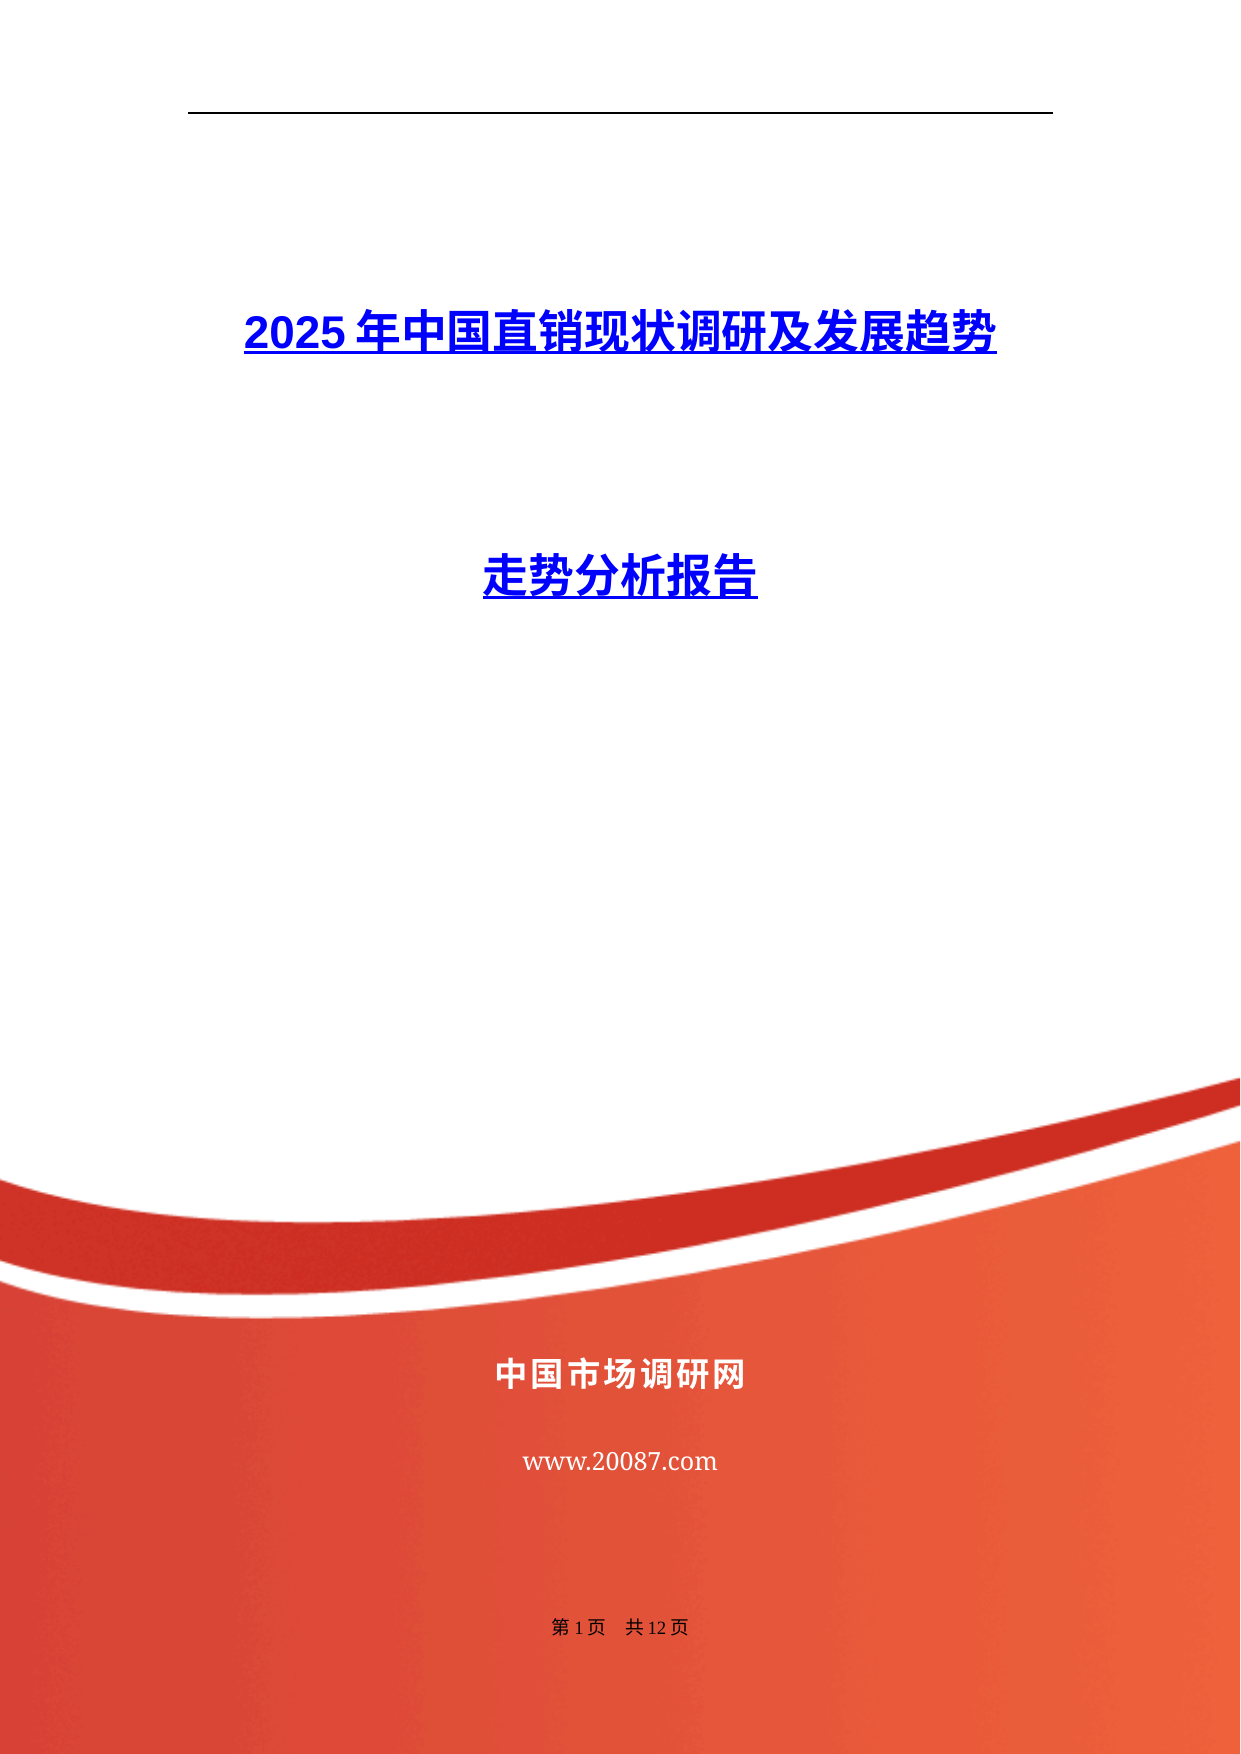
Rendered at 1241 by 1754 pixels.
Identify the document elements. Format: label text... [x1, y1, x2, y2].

text www.20087.com [187, 1428, 1053, 1493]
picture [0, 1006, 1241, 1754]
subtitle 中国市场调研网 [187, 1339, 1053, 1404]
table_header 2025年中国直销现状调研及发展趋势走势分析报告 [188, 207, 1053, 773]
